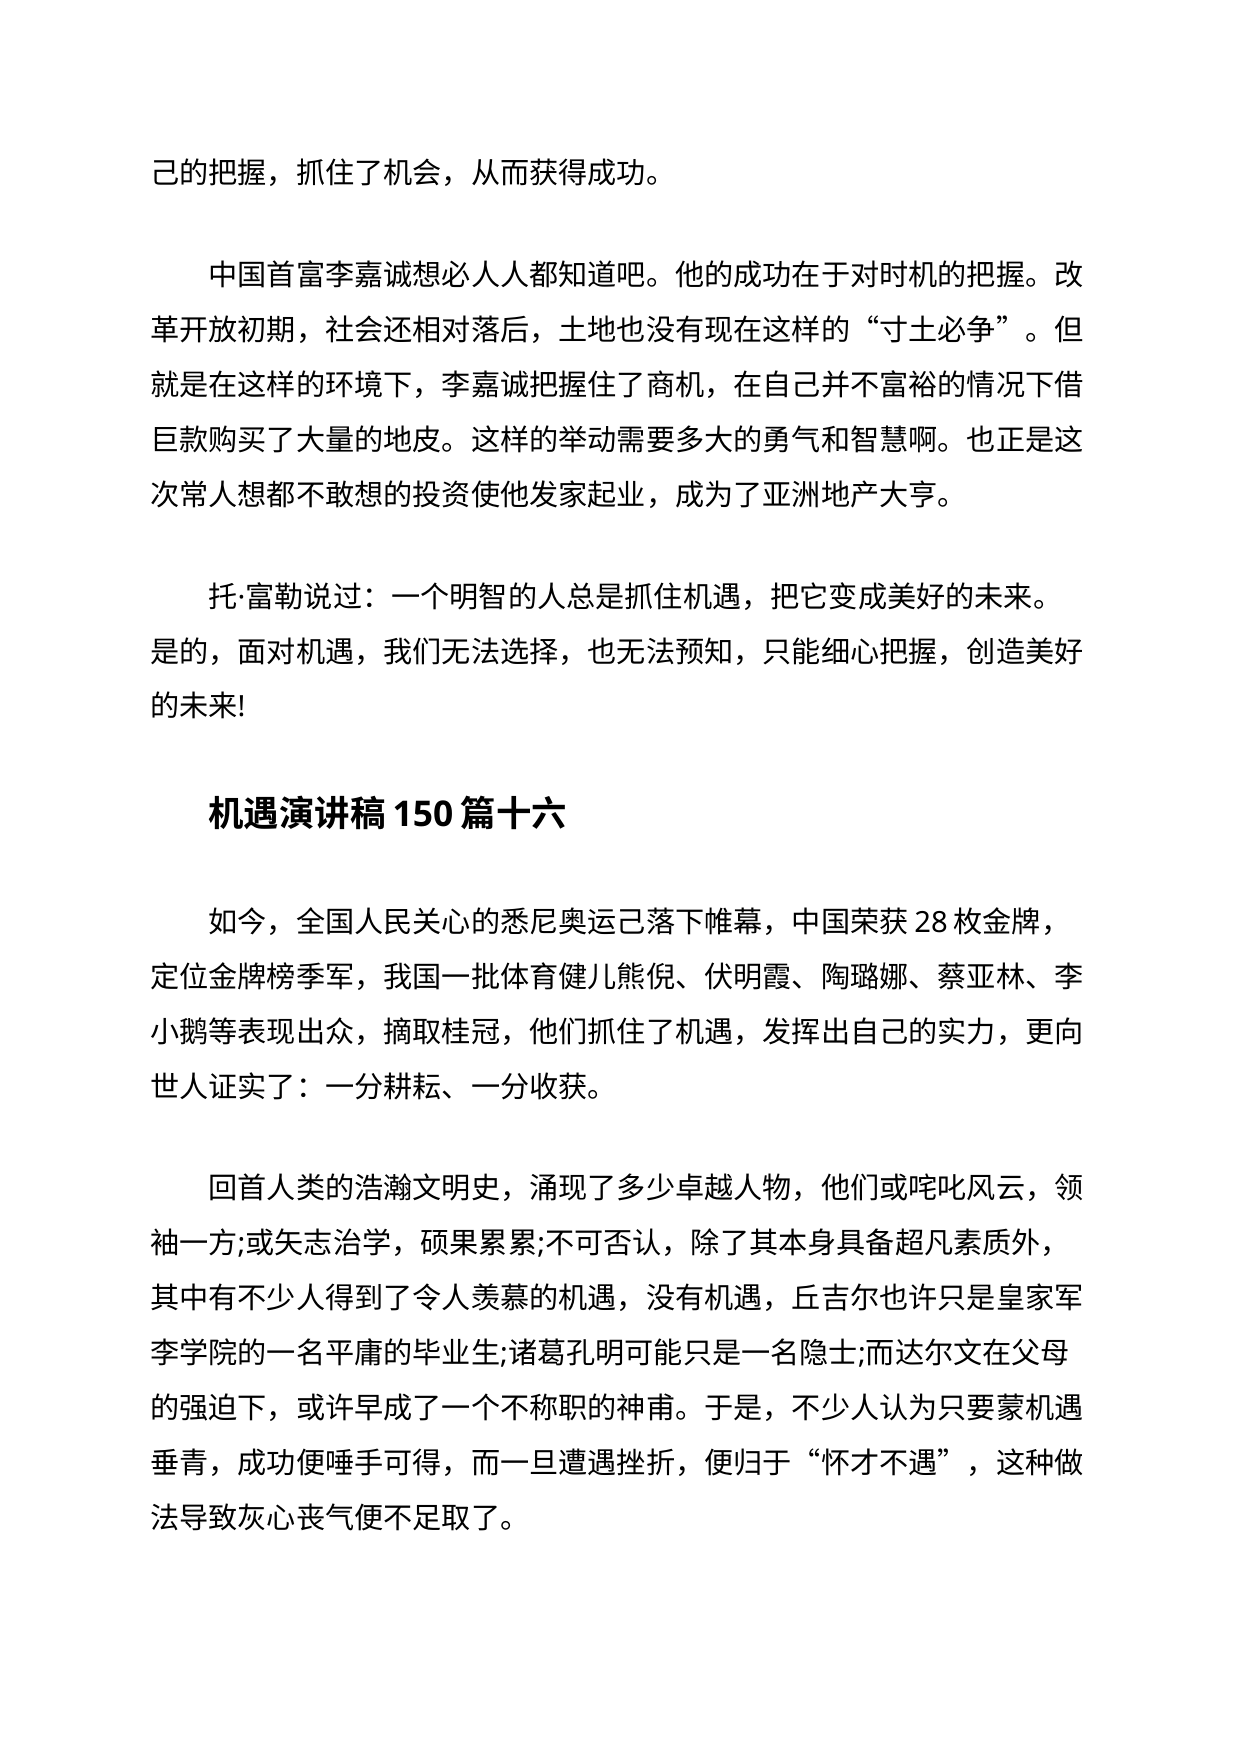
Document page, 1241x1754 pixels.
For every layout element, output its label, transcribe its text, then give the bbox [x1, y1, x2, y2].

text 如今，全国人民关心的悉尼奥运己落下帷幕，中国荣获28枚金牌，定位金牌榜季军，我国一批体育健儿熊倪、伏明霞、陶璐娜、蔡亚林、李小鹅等表现出众，摘取桂冠，他们抓住了机遇，发挥出自己的实力，更向世人证实了：一分耕耘、一分收获。 [150, 898, 1090, 1106]
text 机遇演讲稿150篇十六 [150, 785, 1090, 836]
text 托·富勒说过：一个明智的人总是抓住机遇，把它变成美好的未来。是的，面对机遇，我们无法选择，也无法预知，只能细心把握，创造美好的未来! [150, 573, 1090, 725]
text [150, 150, 1090, 192]
text 回首人类的浩瀚文明史，涌现了多少卓越人物，他们或咤叱风云，领袖一方;或矢志治学，硕果累累;不可否认，除了其本身具备超凡素质外，其中有不少人得到了令人羡慕的机遇，没有机遇，丘吉尔也许只是皇家军李学院的一名平庸的毕业生;诸葛孔明可能只是一名隐士;而达尔文在父母的强迫下，或许早成了一个不称职的神甫。于是，不少人认为只要蒙机遇垂青，成功便唾手可得，而一旦遭遇挫折，便归于“怀才不遇”，这种做法导致灰心丧气便不足取了。 [150, 1165, 1090, 1537]
text 中国首富李嘉诚想必人人都知道吧。他的成功在于对时机的把握。改革开放初期，社会还相对落后，土地也没有现在这样的“寸土必争”。但就是在这样的环境下，李嘉诚把握住了商机，在自己并不富裕的情况下借巨款购买了大量的地皮。这样的举动需要多大的勇气和智慧啊。也正是这次常人想都不敢想的投资使他发家起业，成为了亚洲地产大亨。 [150, 252, 1090, 514]
